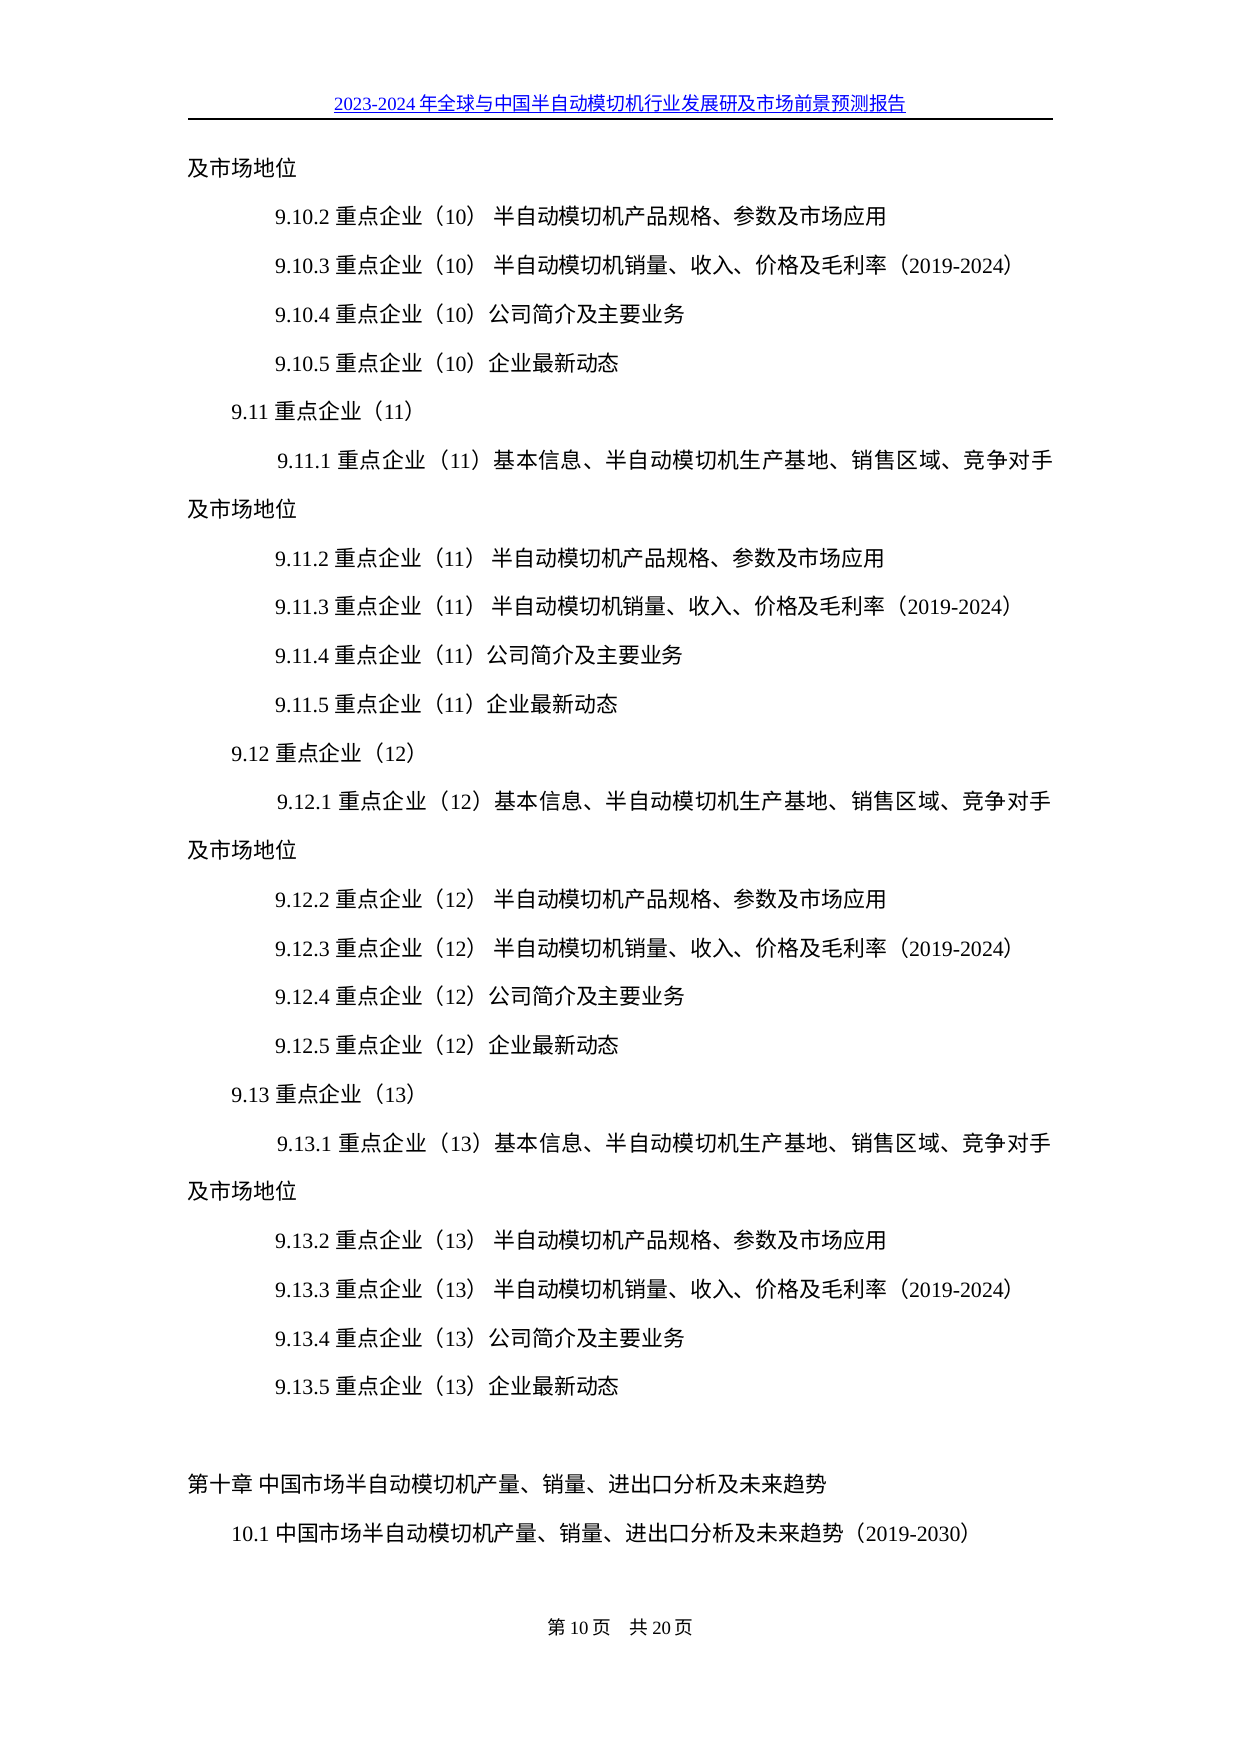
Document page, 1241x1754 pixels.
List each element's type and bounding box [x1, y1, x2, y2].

text [187, 150, 1053, 1548]
